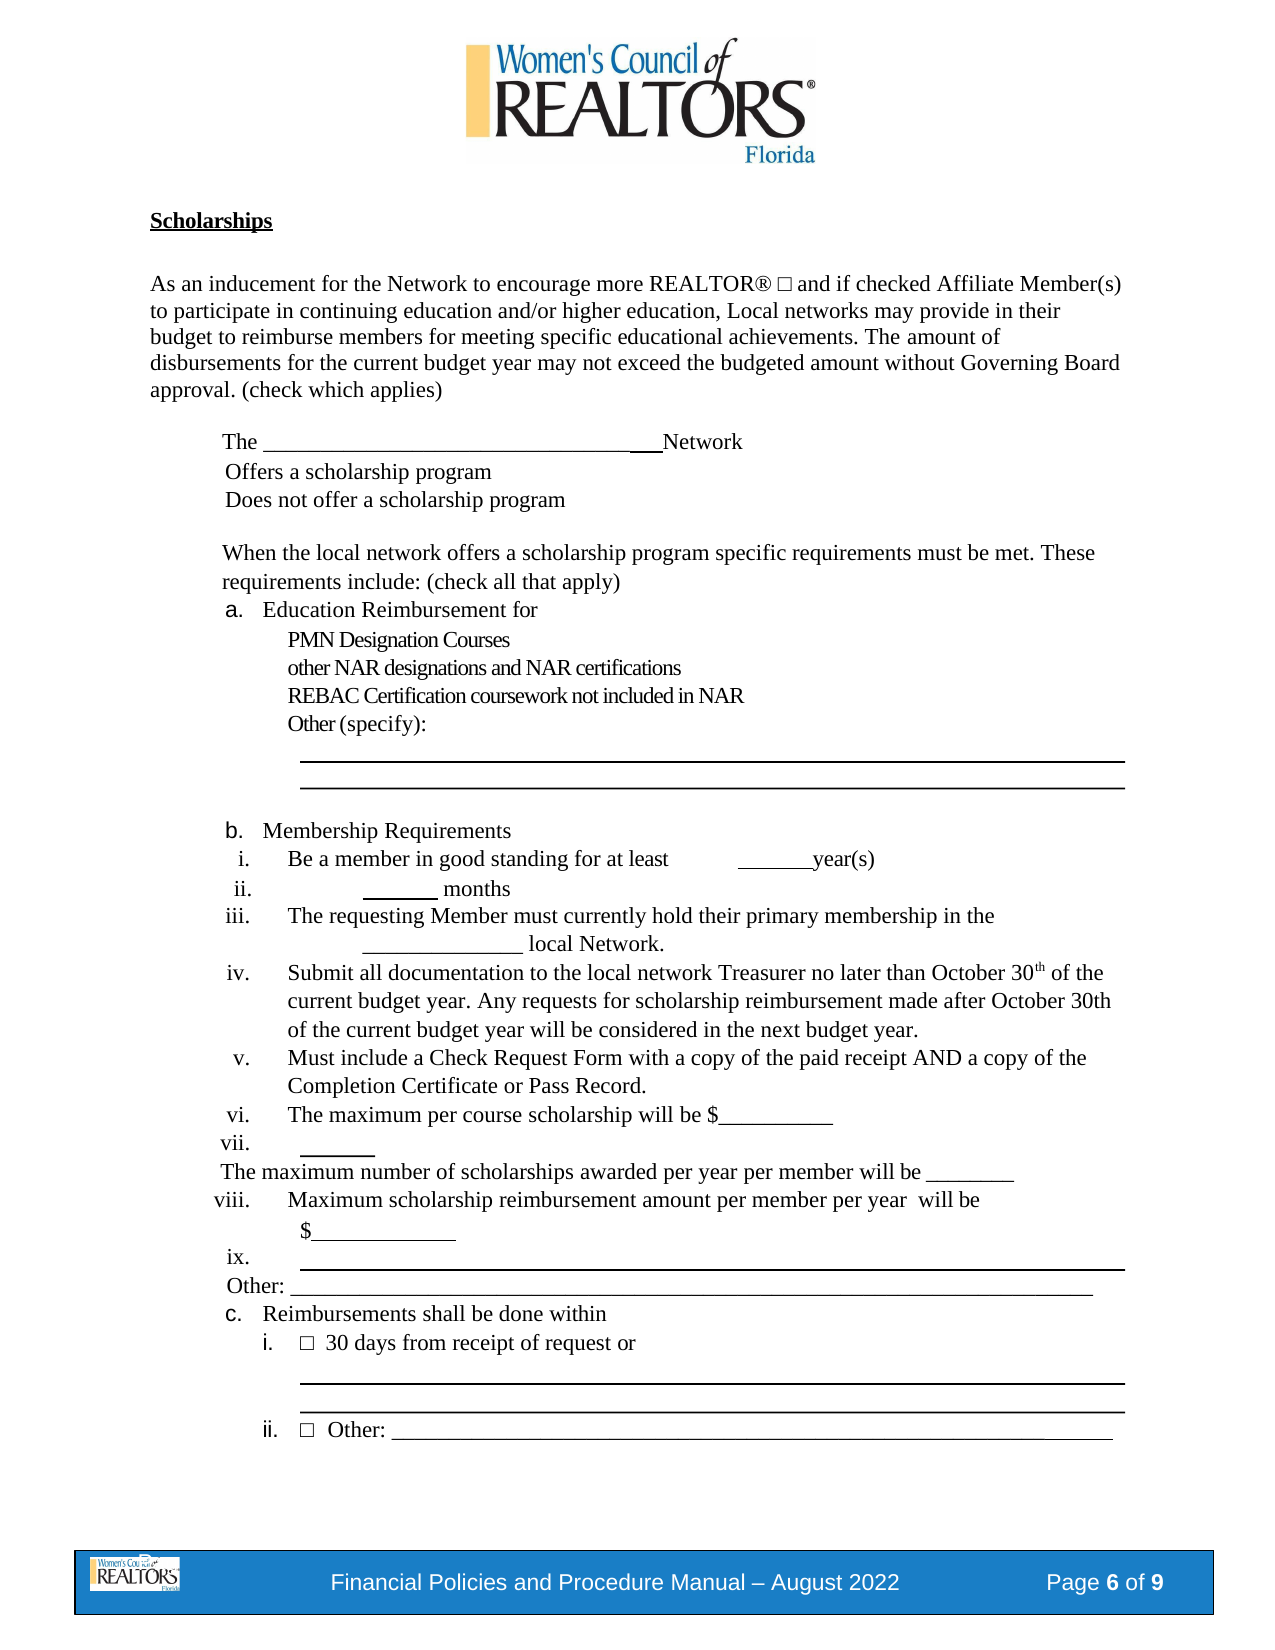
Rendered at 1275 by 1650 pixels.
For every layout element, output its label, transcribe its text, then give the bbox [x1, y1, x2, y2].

list The maximum number of scholarships awarded per year per member will be ________ [250, 1129, 1131, 1184]
list Be a member in good standing for at least year(s) [250, 845, 1131, 871]
list Reimbursements shall be done within [225, 1300, 1131, 1327]
list □ 30 days from receipt of request or [262, 1329, 1131, 1355]
list The maximum per course scholarship will be $__________ [250, 1101, 1131, 1127]
text $ [300, 1217, 1142, 1243]
list The requesting Member must currently hold their primary membership in the ______________ local Network. [250, 902, 1131, 957]
list Maximum scholarship reimbursement amount per member per year will be [250, 1186, 1131, 1213]
list When the local network offers a scholarship program specific requirements must be met. These requirements include: (check all that apply) [222, 539, 1131, 594]
list Education Reimbursement for [225, 596, 1131, 623]
list  months [250, 876, 1142, 902]
text As an inducement for the Network to encourage more REALTOR® □ and if checked Affiliate Member(s) to participate in continuing education and/or higher education, Local networks may provide in their budget to reimburse members for meeting specific educational achievements. The amount of disbursements for the current budget year may not exceed the budgeted amount without Governing Board approval. (check which applies) [150, 270, 1123, 402]
list Submit all documentation to the local network Treasurer no later than October 30th of the current budget year. Any requests for scholarship reimbursement made after October 30th of the current budget year will be considered in the next budget year. [250, 959, 1131, 1042]
text  other NAR designations and NAR certifications [231, 653, 1142, 681]
picture [465, 37, 816, 164]
picture [141, 1557, 149, 1562]
text  REBAC Certification coursework not included in NAR [231, 681, 1142, 709]
list The ________________________________ Network [222, 428, 1131, 455]
text  Offers a scholarship program [187, 457, 1142, 485]
picture [90, 1557, 180, 1591]
text  Does not offer a scholarship program [187, 485, 1142, 513]
list Must include a Check Request Form with a copy of the paid receipt AND a copy of the Completion Certificate or Pass Record. [250, 1044, 1131, 1099]
text  Other (specify): [231, 709, 1142, 737]
list Other: ______________________________________________________________________ [250, 1243, 1131, 1298]
subtitle Scholarships [150, 207, 1142, 233]
text  PMN Designation Courses [231, 625, 1142, 653]
list Membership Requirements [225, 817, 1131, 843]
list □ Other: _________________________________________________________ [262, 1357, 1131, 1442]
